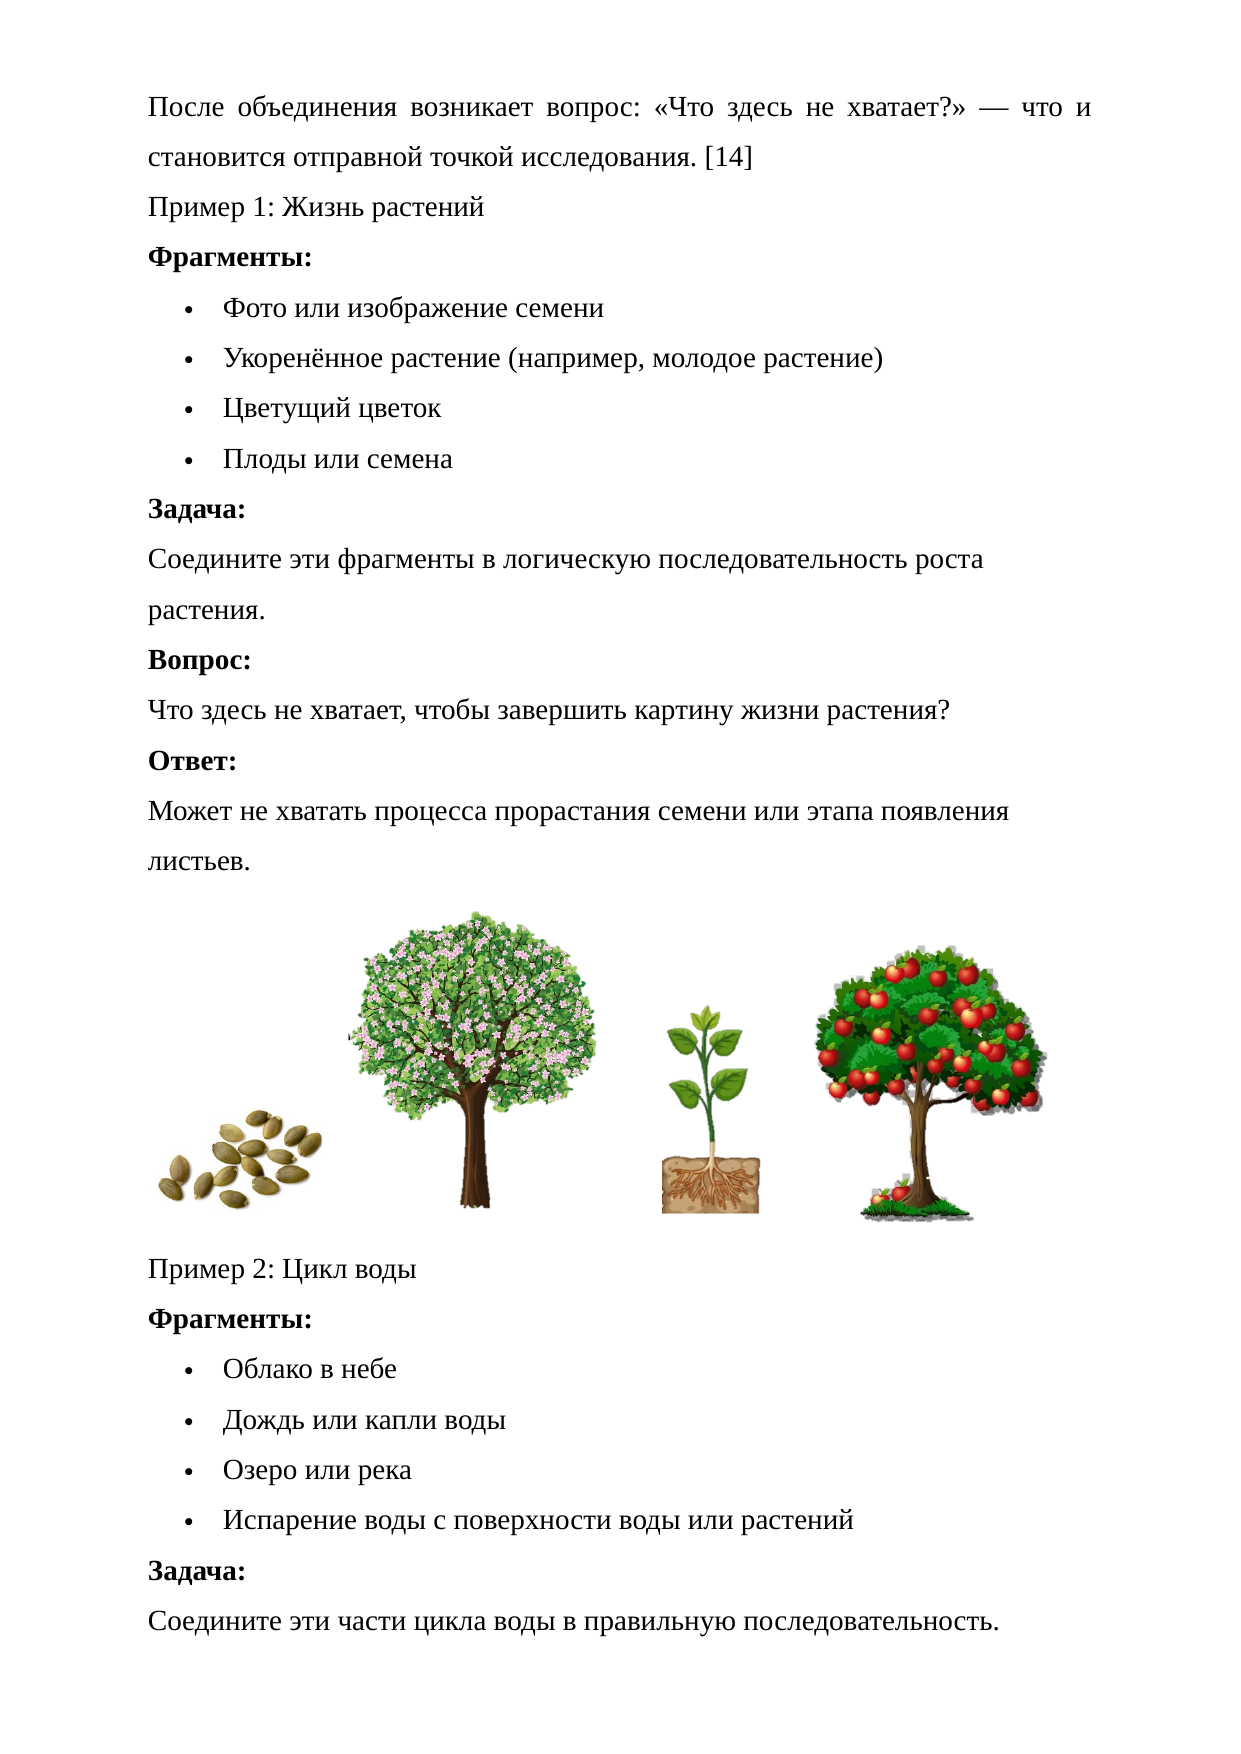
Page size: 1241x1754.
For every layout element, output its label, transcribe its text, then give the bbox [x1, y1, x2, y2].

list Дождь или капли воды [185, 1402, 1092, 1435]
text Пример 1: Жизнь растений [148, 189, 1092, 223]
text Фрагменты: [148, 1301, 1092, 1335]
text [148, 1553, 1092, 1637]
list Озеро или река [185, 1452, 1092, 1486]
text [148, 89, 1092, 172]
list Фото или изображение семени [185, 290, 1092, 323]
text Соедините эти фрагменты в логическую последовательность роста растения. Вопрос: Что здесь не хватает, чтобы завершить картину жизни растения? [148, 541, 1092, 726]
picture [348, 892, 600, 1227]
picture [807, 942, 1052, 1234]
picture [662, 997, 762, 1214]
text Фрагменты: [148, 239, 1092, 273]
text Ответ: Может не хватать процесса прорастания семени или этапа появления листьев. [148, 743, 1092, 877]
list Цветущий цветок [185, 391, 1092, 424]
list Испарение воды с поверхности воды или растений [185, 1502, 1092, 1536]
list Укоренённое растение (например, молодое растение) [185, 340, 1092, 374]
text Задача: [148, 491, 1092, 525]
picture [156, 1108, 323, 1211]
list Плоды или семена [185, 441, 1092, 474]
list Облако в небе [185, 1352, 1092, 1385]
